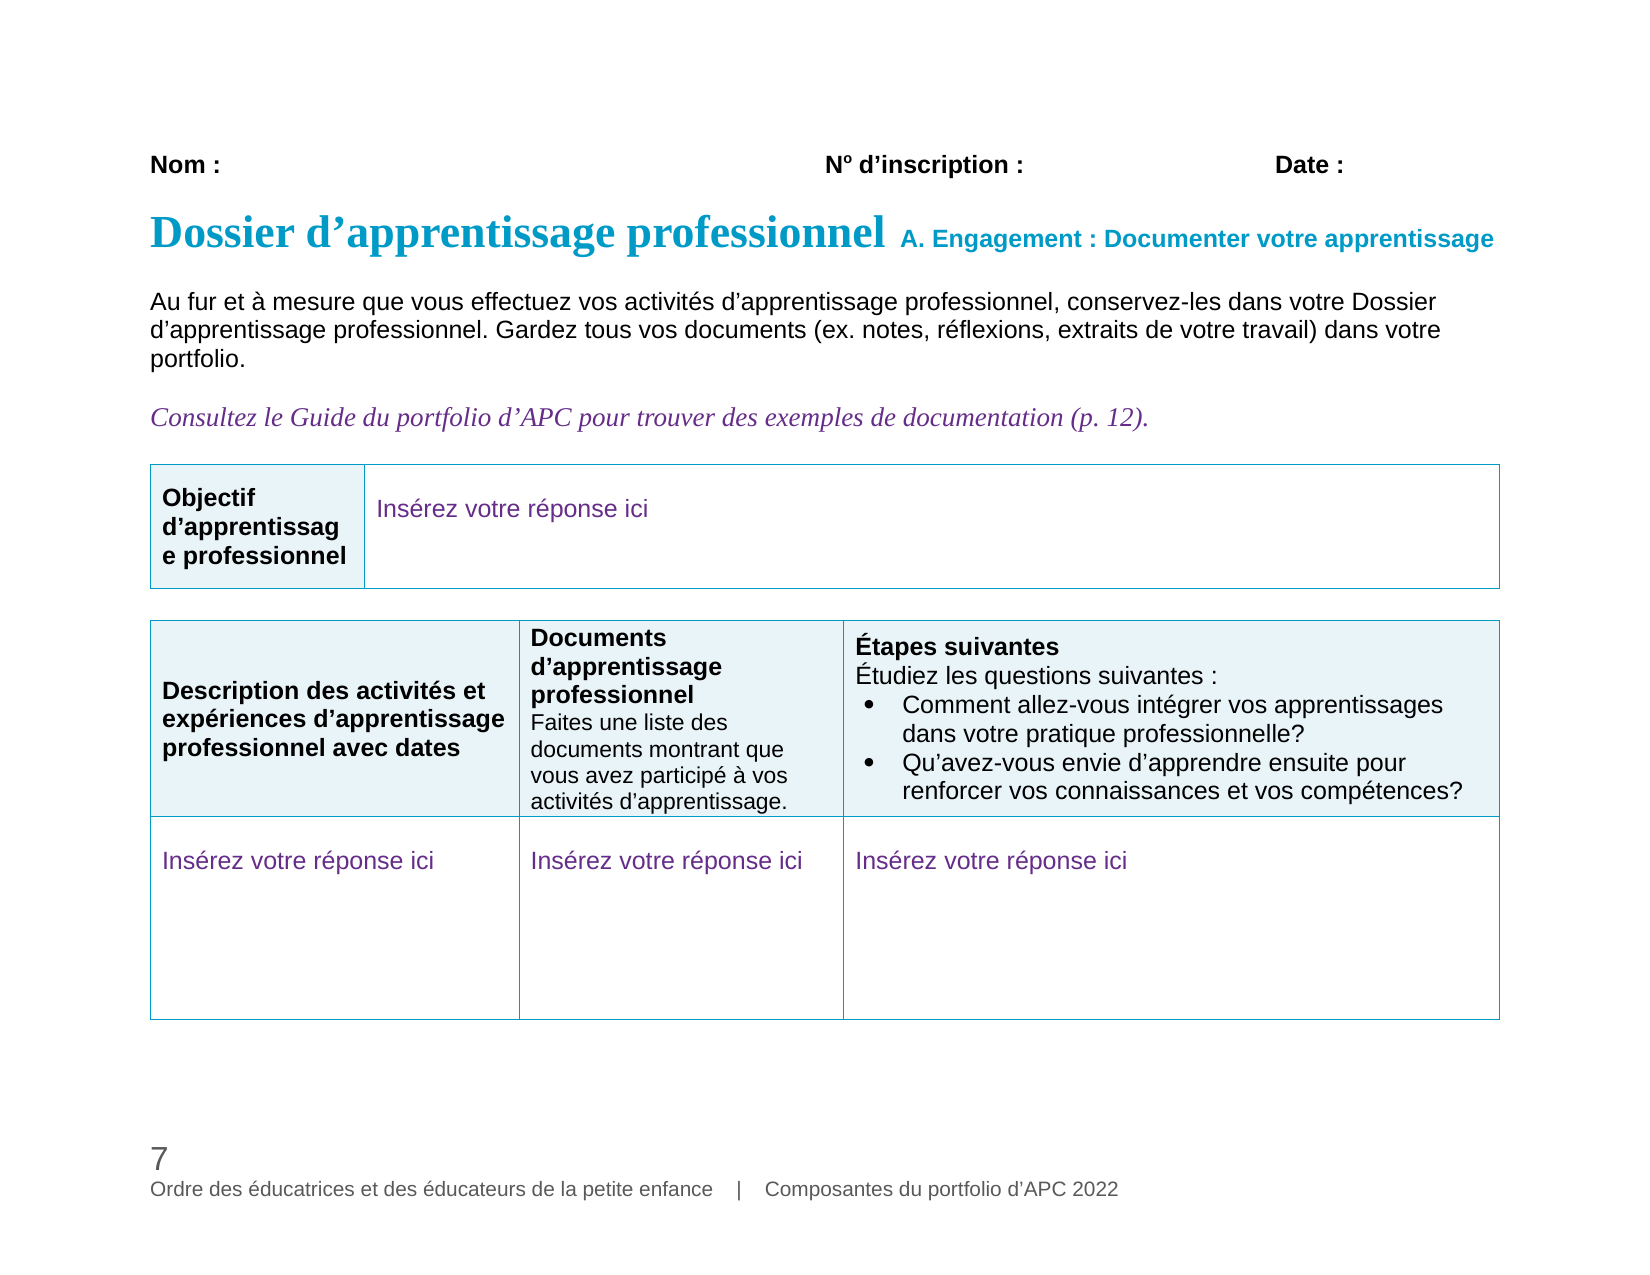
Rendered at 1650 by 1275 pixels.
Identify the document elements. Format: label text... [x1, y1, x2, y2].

table_cell Insérez votre réponse ici [844, 817, 1499, 1018]
table_header Étapes suivantes Étudiez les questions suivantes : Comment allez-vous intégrer vos apprentissages dans votre pratique professionnelle? Qu’avez-vous envie d’apprendre ensuite pour renforcer vos connaissances et vos compétences? [844, 621, 1499, 816]
table_header Insérez votre réponse ici [365, 465, 1499, 588]
table_header Documents d’apprentissage professionnel Faites une liste des documents montrant que vous avez participé à vos activités d’apprentissage. [520, 621, 843, 816]
table_header Objectif d’apprentissage professionnel [151, 465, 364, 588]
table_cell Insérez votre réponse ici [151, 817, 519, 1018]
text Nom : No d’inscription : Date : [150, 150, 1500, 179]
table_header Description des activités et expériences d’apprentissage professionnel avec dates [151, 621, 519, 816]
table_cell Insérez votre réponse ici [520, 817, 843, 1018]
text Au fur et à mesure que vous effectuez vos activités d’apprentissage professionnel, conservez-les dans votre Dossier d’apprentissage professionnel. Gardez tous vos documents (ex. notes, réflexions, extraits de votre travail) dans votre portfolio. [150, 287, 1500, 373]
text Consultez le Guide du portfolio d’APC pour trouver des exemples de documentation (p. 12). [150, 402, 1500, 433]
text Dossier d’apprentissage professionnel A. Engagement : Documenter votre apprentissage [150, 205, 1500, 258]
